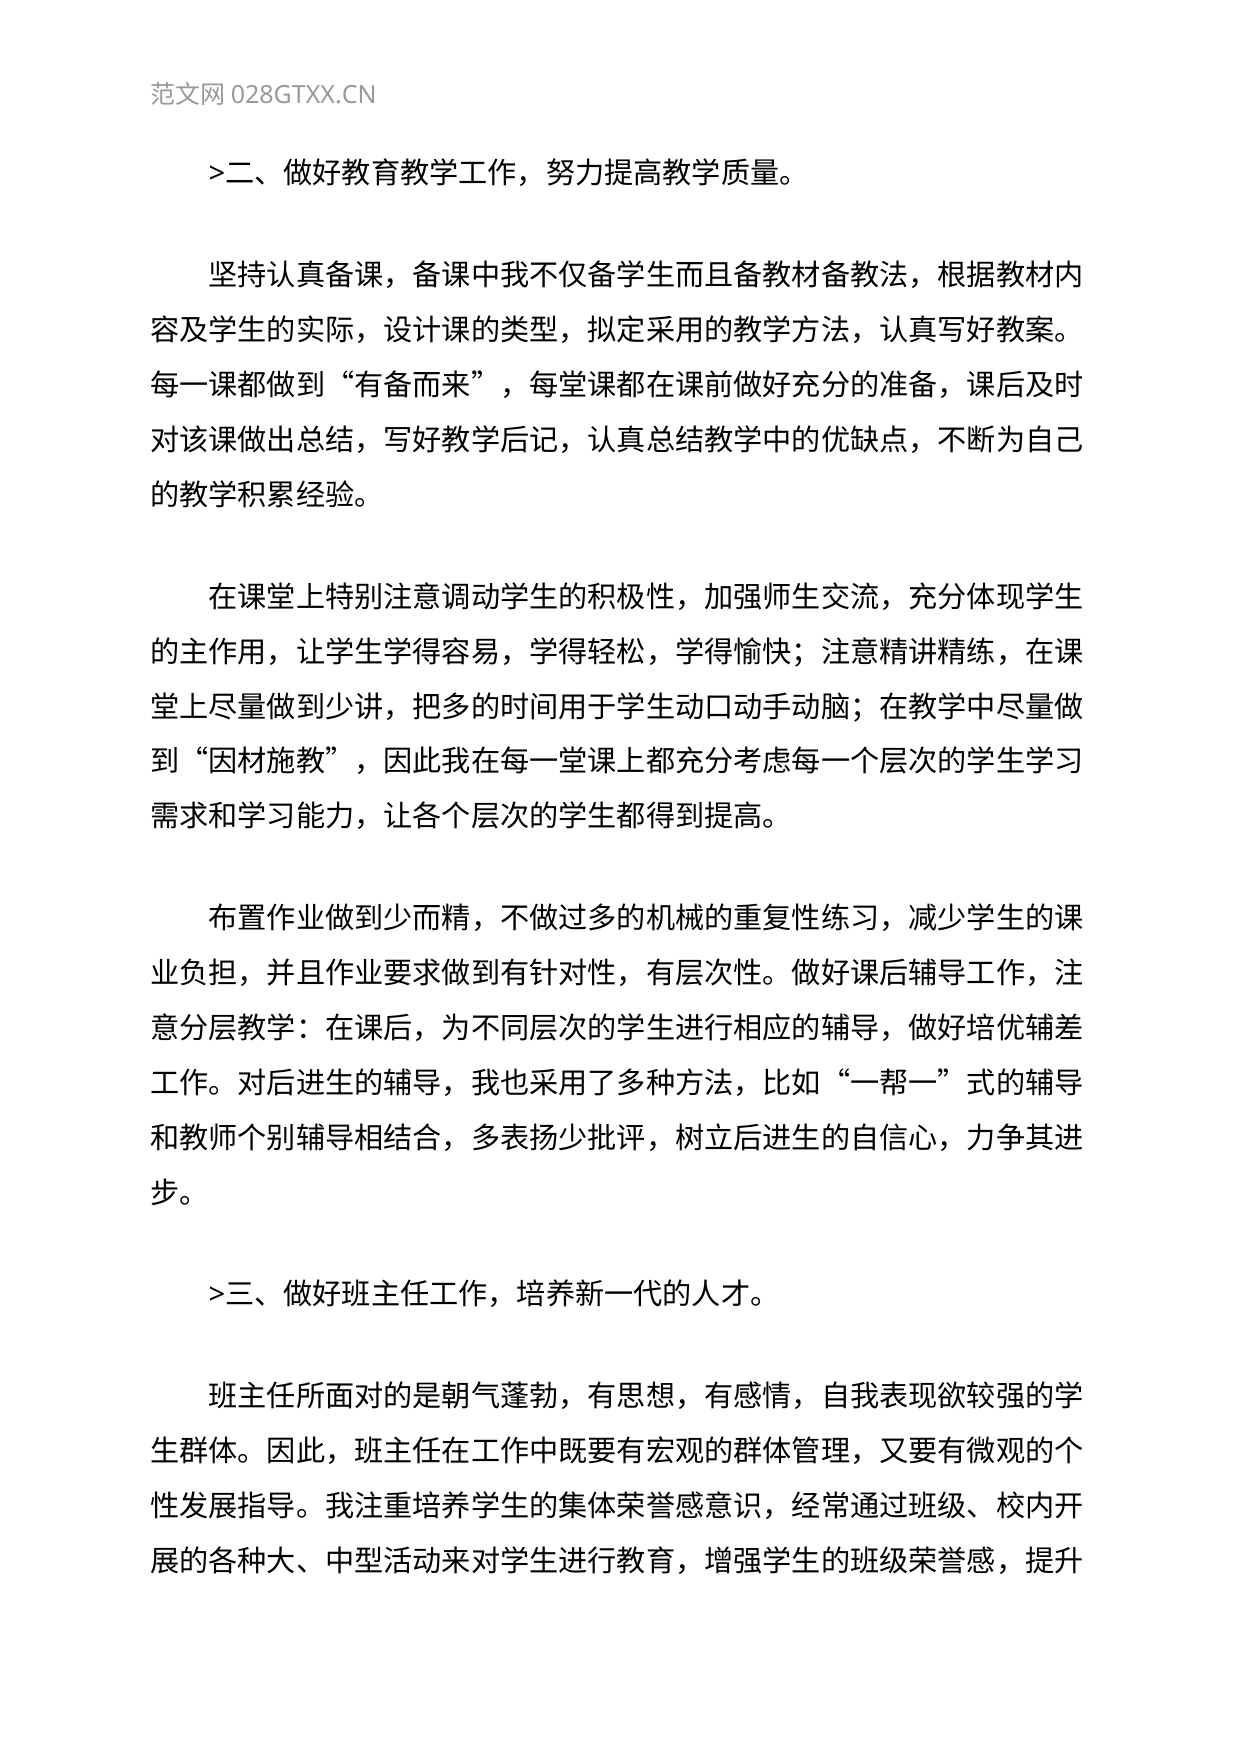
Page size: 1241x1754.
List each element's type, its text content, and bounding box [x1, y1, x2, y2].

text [150, 1373, 1090, 1580]
text 坚持认真备课，备课中我不仅备学生而且备教材备教法，根据教材内容及学生的实际，设计课的类型，拟定采用的教学方法，认真写好教案。每一课都做到“有备而来”，每堂课都在课前做好充分的准备，课后及时对该课做出总结，写好教学后记，认真总结教学中的优缺点，不断为自己的教学积累经验。 [150, 252, 1090, 514]
text 在课堂上特别注意调动学生的积极性，加强师生交流，充分体现学生的主作用，让学生学得容易，学得轻松，学得愉快；注意精讲精练，在课堂上尽量做到少讲，把多的时间用于学生动口动手动脑；在教学中尽量做到“因材施教”，因此我在每一堂课上都充分考虑每一个层次的学生学习需求和学习能力，让各个层次的学生都得到提高。 [150, 573, 1090, 835]
text >三、做好班主任工作，培养新一代的人才。 [150, 1271, 1090, 1313]
text 布置作业做到少而精，不做过多的机械的重复性练习，减少学生的课业负担，并且作业要求做到有针对性，有层次性。做好课后辅导工作，注意分层教学：在课后，为不同层次的学生进行相应的辅导，做好培优辅差工作。对后进生的辅导，我也采用了多种方法，比如“一帮一”式的辅导和教师个别辅导相结合，多表扬少批评，树立后进生的自信心，力争其进步。 [150, 895, 1090, 1211]
text >二、做好教育教学工作，努力提高教学质量。 [150, 150, 1090, 192]
